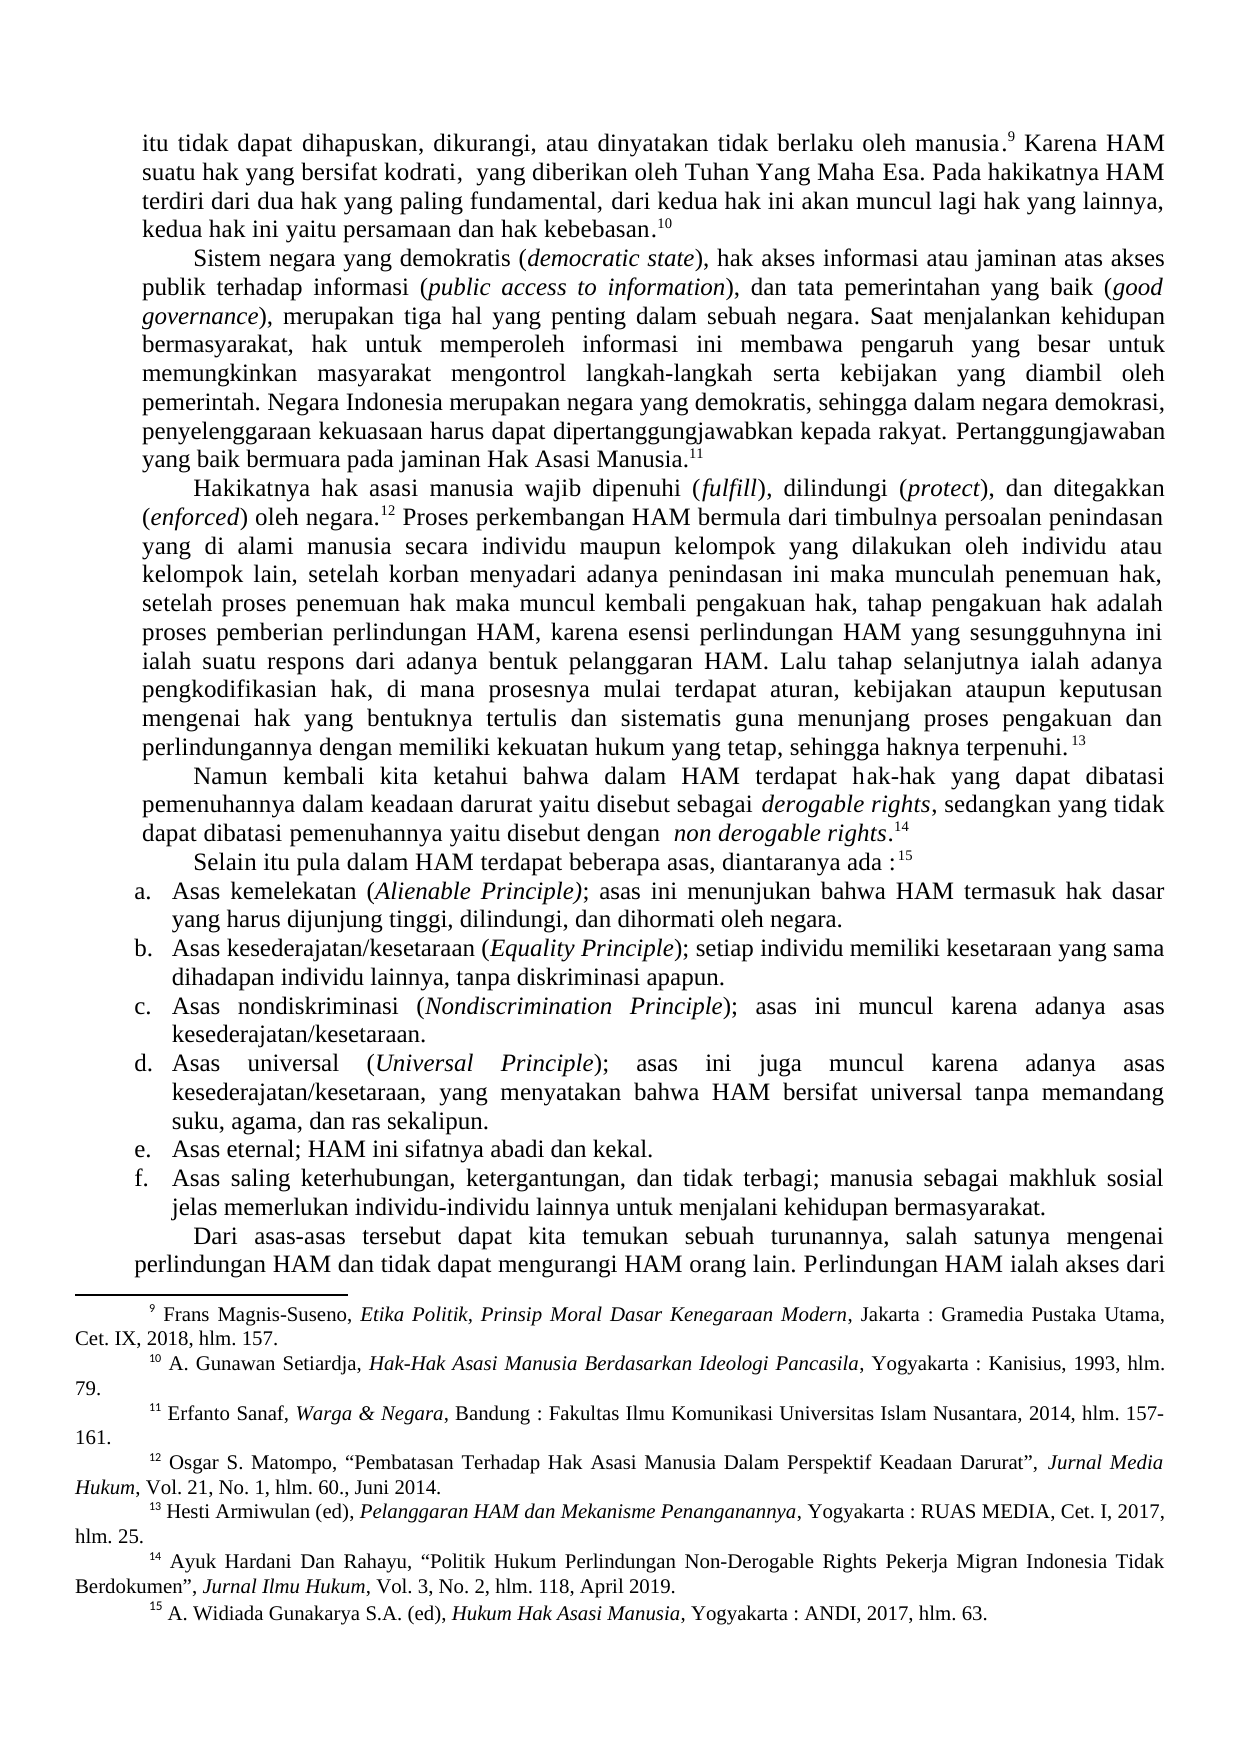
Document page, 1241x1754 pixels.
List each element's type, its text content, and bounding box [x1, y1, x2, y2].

list Asas saling keterhubungan, ketergantungan, dan tidak terbagi; manusia sebagai makhluk sosial jelas memerlukan individu-individu lainnya untuk menjalani kehidupan bermasyarakat. [134, 1163, 1165, 1221]
text Selain itu pula dalam HAM terdapat beberapa asas, diantaranya ada : [142, 847, 1165, 876]
list Asas eternal; HAM ini sifatnya abadi dan kekal. [134, 1134, 1165, 1163]
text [142, 128, 1165, 243]
text Hakikatnya hak asasi manusia wajib dipenuhi (fulfill), dilindungi (protect), dan ditegakkan (enforced) oleh negara. Proses perkembangan HAM bermula dari timbulnya persoalan penindasan yang di alami manusia secara individu maupun kelompok yang dilakukan oleh individu atau kelompok lain, setelah korban menyadari adanya penindasan ini maka munculah penemuan hak, setelah proses penemuan hak maka muncul kembali pengakuan hak, tahap pengakuan hak adalah proses pemberian perlindungan HAM, karena esensi perlindungan HAM yang sesungguhnyna ini ialah suatu respons dari adanya bentuk pelanggaran HAM. Lalu tahap selanjutnya ialah adanya pengkodifikasian hak, di mana prosesnya mulai terdapat aturan, kebijakan ataupun keputusan mengenai hak yang bentuknya tertulis dan sistematis guna menunjang proses pengakuan dan perlindungannya dengan memiliki kekuatan hukum yang tetap, sehingga haknya terpenuhi. [142, 473, 1165, 761]
list Asas kemelekatan (Alienable Principle); asas ini menunjukan bahwa HAM termasuk hak dasar yang harus dijunjung tinggi, dilindungi, dan dihormati oleh negara. [134, 876, 1165, 933]
list Asas nondiskriminasi (Nondiscrimination Principle); asas ini muncul karena adanya asas kesederajatan/kesetaraan. [134, 991, 1165, 1048]
list Asas kesederajatan/kesetaraan (Equality Principle); setiap individu memiliki kesetaraan yang sama dihadapan individu lainnya, tanpa diskriminasi apapun. [134, 933, 1165, 991]
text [134, 1221, 1165, 1278]
list Asas universal (Universal Principle); asas ini juga muncul karena adanya asas kesederajatan/kesetaraan, yang menyatakan bahwa HAM bersifat universal tanpa memandang suku, agama, dan ras sekalipun. [134, 1048, 1165, 1134]
text Sistem negara yang demokratis (democratic state), hak akses informasi atau jaminan atas akses publik terhadap informasi (public access to information), dan tata pemerintahan yang baik (good governance), merupakan tiga hal yang penting dalam sebuah negara. Saat menjalankan kehidupan bermasyarakat, hak untuk memperoleh informasi ini membawa pengaruh yang besar untuk memungkinkan masyarakat mengontrol langkah-langkah serta kebijakan yang diambil oleh pemerintah. Negara Indonesia merupakan negara yang demokratis, sehingga dalam negara demokrasi, penyelenggaraan kekuasaan harus dapat dipertanggungjawabkan kepada rakyat. Pertanggungjawaban yang baik bermuara pada jaminan Hak Asasi Manusia. [142, 243, 1165, 473]
text Namun kembali kita ketahui bahwa dalam HAM terdapat hak-hak yang dapat dibatasi pemenuhannya dalam keadaan darurat yaitu disebut sebagai derogable rights, sedangkan yang tidak dapat dibatasi pemenuhannya yaitu disebut dengan non derogable rights. [142, 761, 1165, 847]
